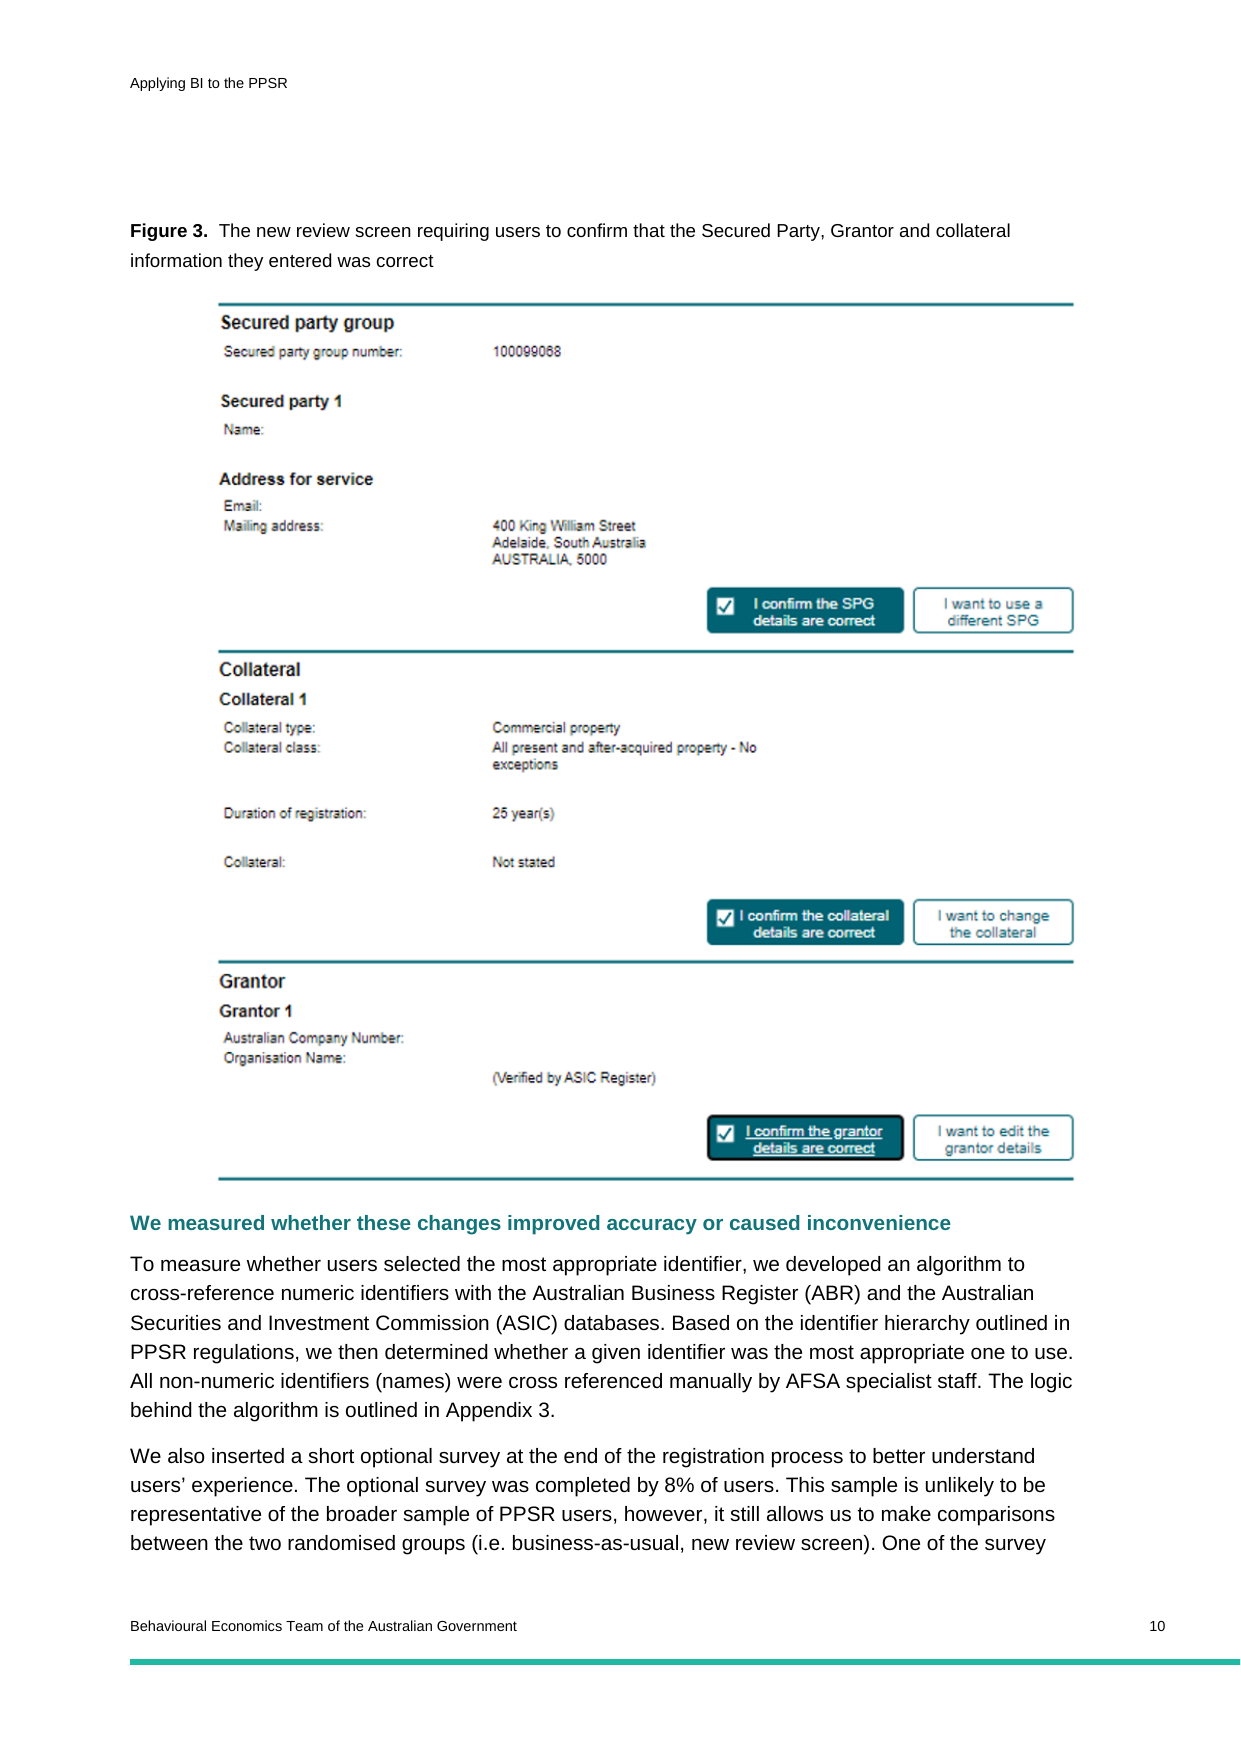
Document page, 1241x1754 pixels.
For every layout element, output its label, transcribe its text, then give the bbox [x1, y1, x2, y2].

subtitle The new review screen requiring users to confirm that the Secured Party, Grantor and collateral information they entered was correct [130, 213, 1078, 271]
text To measure whether users selected the most appropriate identifier, we developed an algorithm to cross-reference numeric identifiers with the Australian Business Register (ABR) and the Australian Securities and Investment Commission (ASIC) databases. Based on the identifier hierarchy outlined in PPSR regulations, we then determined whether a given identifier was the most appropriate one to use. All non-numeric identifiers (names) were cross referenced manually by AFSA specialist staff. The logic behind the algorithm is outlined in Appendix 3. [130, 1247, 1078, 1422]
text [130, 1438, 1078, 1555]
subtitle We measured whether these changes improved accuracy or caused inconvenience [130, 1205, 1078, 1234]
picture [205, 296, 1084, 1187]
